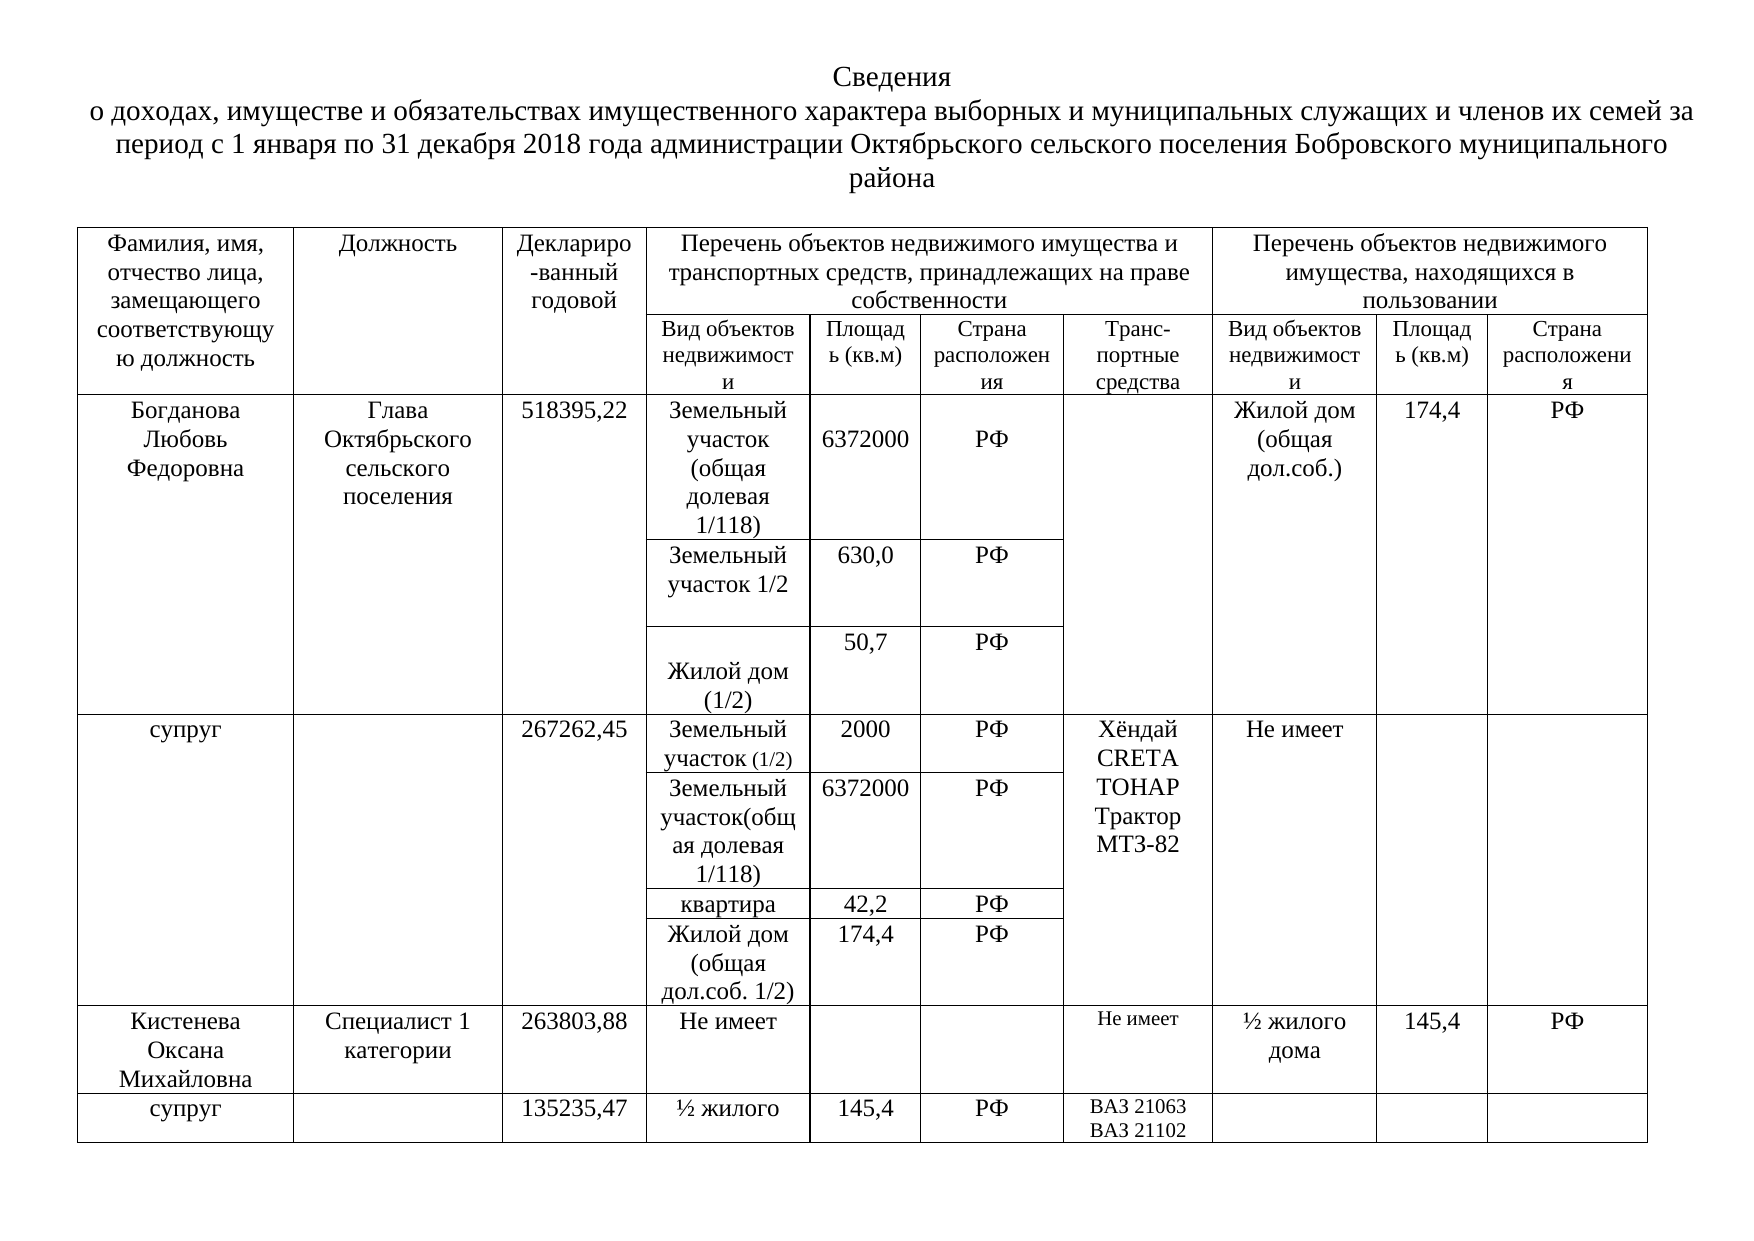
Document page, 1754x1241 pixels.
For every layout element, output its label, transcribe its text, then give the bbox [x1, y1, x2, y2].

table_cell Богданова Любовь Федоровна [78, 395, 293, 713]
table_cell [811, 1006, 920, 1092]
table_cell Вид объектов недвижимости [647, 315, 809, 394]
table_cell супруг [78, 1094, 293, 1142]
table_cell [294, 1094, 502, 1142]
table_cell 6372000 [811, 773, 920, 888]
table_cell Жилой дом (общая дол.соб. 1/2) [647, 919, 809, 1005]
table_cell РФ [921, 773, 1063, 888]
table_cell Страна расположения [1488, 315, 1647, 394]
table_cell 630,0 [811, 540, 920, 626]
table_cell Площадь (кв.м) [811, 315, 920, 394]
table_cell РФ [1488, 1006, 1647, 1092]
table_cell РФ [1488, 395, 1647, 713]
table_cell Страна расположения [921, 315, 1063, 394]
table_cell 6372000 [811, 395, 920, 539]
table_cell Земельный участок(общая долевая 1/118) [647, 773, 809, 888]
table_cell РФ [921, 889, 1063, 918]
table_cell [1213, 1094, 1376, 1142]
table_cell РФ [921, 540, 1063, 626]
text Сведения [89, 59, 1695, 93]
table_cell [1377, 1094, 1487, 1142]
table_cell [1488, 1094, 1647, 1142]
table_cell Жилой дом (общая дол.соб.) [1213, 395, 1376, 713]
table_cell РФ [921, 627, 1063, 713]
table_cell 174,4 [811, 919, 920, 1005]
table_cell Земельный участок (1/2) [647, 715, 809, 772]
table_cell 518395,22 [503, 395, 646, 713]
table_cell Глава Октябрьского сельского поселения [294, 395, 502, 713]
table_cell ½ жилого дома [1213, 1006, 1376, 1092]
table_cell 174,4 [1377, 395, 1487, 713]
table_cell 135235,47 [503, 1094, 646, 1142]
table_header Перечень объектов недвижимого имущества, находящихся в пользовании [1213, 228, 1647, 314]
table_cell Не имеет [647, 1006, 809, 1092]
table_header Перечень объектов недвижимого имущества и транспортных средств, принадлежащих на праве собственности [647, 228, 1212, 314]
table_cell [1488, 715, 1647, 1005]
table_cell Площадь (кв.м) [1377, 315, 1487, 394]
table_cell 42,2 [811, 889, 920, 918]
table_cell ½ жилого дома [647, 1094, 809, 1142]
table_cell [1377, 715, 1487, 1005]
table_cell ВАЗ 21063 ВАЗ 21102 [1064, 1094, 1212, 1142]
table_cell Не имеет [1064, 1006, 1212, 1092]
table_cell РФ [921, 1094, 1063, 1142]
table_cell РФ [921, 715, 1063, 772]
table_cell Жилой дом (1/2) [647, 627, 809, 713]
table_header Деклариро-ванный годовой [503, 228, 646, 394]
table_cell Земельный участок (общая долевая 1/118) [647, 395, 809, 539]
table_cell [1064, 395, 1212, 713]
table_cell Земельный участок 1/2 [647, 540, 809, 626]
table_header Фамилия, имя, отчество лица, замещающего соответствующую должность [78, 228, 293, 394]
table_cell [921, 1006, 1063, 1092]
table_cell 50,7 [811, 627, 920, 713]
table_cell квартира [647, 889, 809, 918]
table_cell супруг [78, 715, 293, 1005]
table_cell Кистенева Оксана Михайловна [78, 1006, 293, 1092]
table_cell Вид объектов недвижимости [1213, 315, 1376, 394]
table_cell 145,4 [811, 1094, 920, 1142]
table_cell 267262,45 [503, 715, 646, 1005]
table_cell РФ [921, 919, 1063, 1005]
table_cell 2000 [811, 715, 920, 772]
table_cell Транс-портные средства [1064, 315, 1212, 394]
table_header Должность [294, 228, 502, 394]
table_cell РФ [921, 395, 1063, 539]
table_cell 263803,88 [503, 1006, 646, 1092]
table_cell [294, 715, 502, 1005]
table_cell 145,4 [1377, 1006, 1487, 1092]
table_cell Хёндай CRETA TOHAP Трактор МТЗ-82 [1064, 715, 1212, 1005]
table_cell Не имеет [1213, 715, 1376, 1005]
table_cell Специалист 1 категории [294, 1006, 502, 1092]
text о доходах, имуществе и обязательствах имущественного характера выборных и муниципальных служащих и членов их семей за период с 1 января по 31 декабря 2018 года администрации Октябрьского сельского поселения Бобровского муниципального района [89, 93, 1695, 193]
